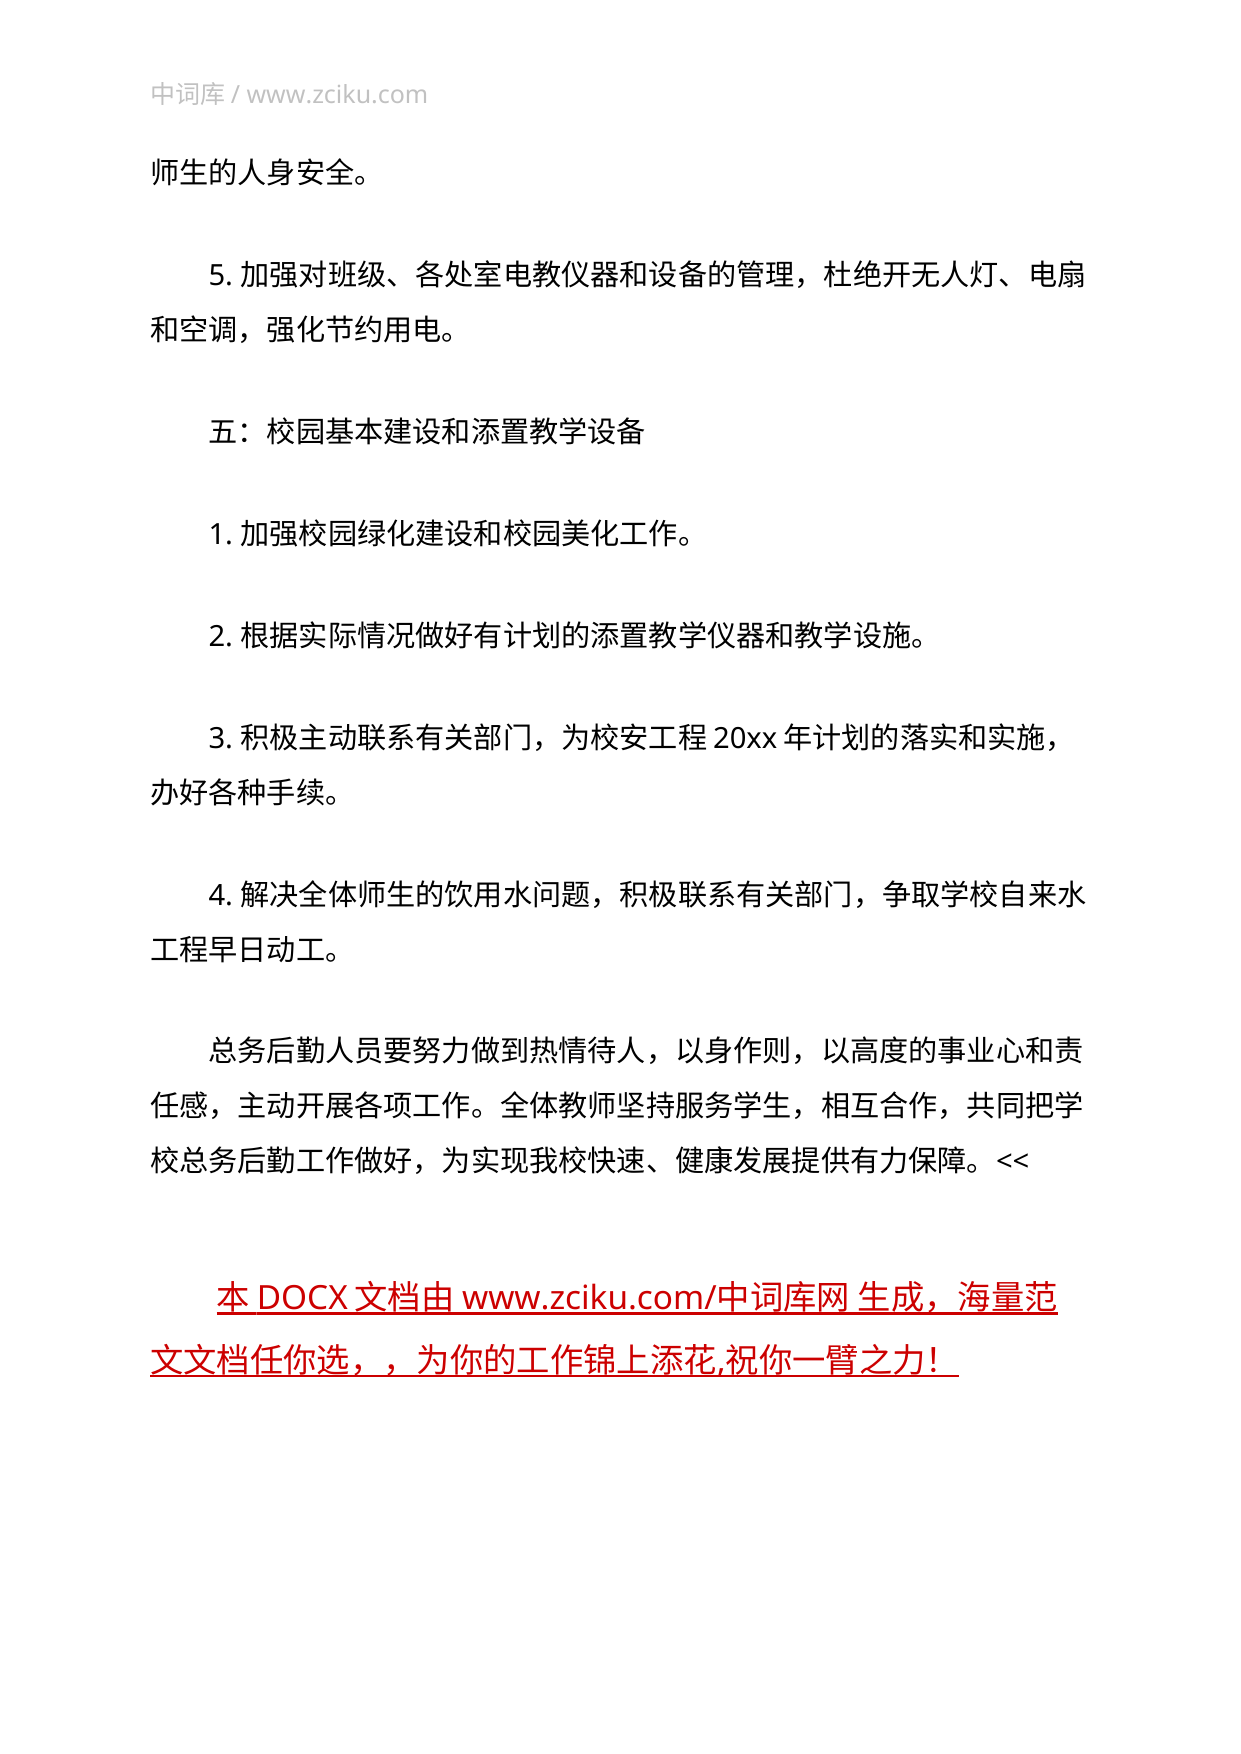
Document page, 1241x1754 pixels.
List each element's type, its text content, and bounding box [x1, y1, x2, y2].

text 5. 加强对班级、各处室电教仪器和设备的管理，杜绝开无人灯、电扇和空调，强化节约用电。 [150, 252, 1090, 349]
text 1. 加强校园绿化建设和校园美化工作。 [150, 510, 1090, 553]
text 4. 解决全体师生的饮用水问题，积极联系有关部门，争取学校自来水工程早日动工。 [150, 871, 1090, 968]
text 2. 根据实际情况做好有计划的添置教学仪器和教学设施。 [150, 612, 1090, 655]
text 五：校园基本建设和添置教学设备 [150, 408, 1090, 451]
text 3. 积极主动联系有关部门，为校安工程20xx年计划的落实和实施，办好各种手续。 [150, 714, 1090, 812]
text 本DOCX文档由 www.zciku.com/中词库网 生成，海量范文文档任你选，，为你的工作锦上添花,祝你一臂之力！ [150, 1271, 1090, 1382]
text 总务后勤人员要努力做到热情待人，以身作则，以高度的事业心和责任感，主动开展各项工作。全体教师坚持服务学生，相互合作，共同把学校总务后勤工作做好，为实现我校快速、健康发展提供有力保障。<< [150, 1028, 1090, 1180]
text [150, 150, 1090, 192]
